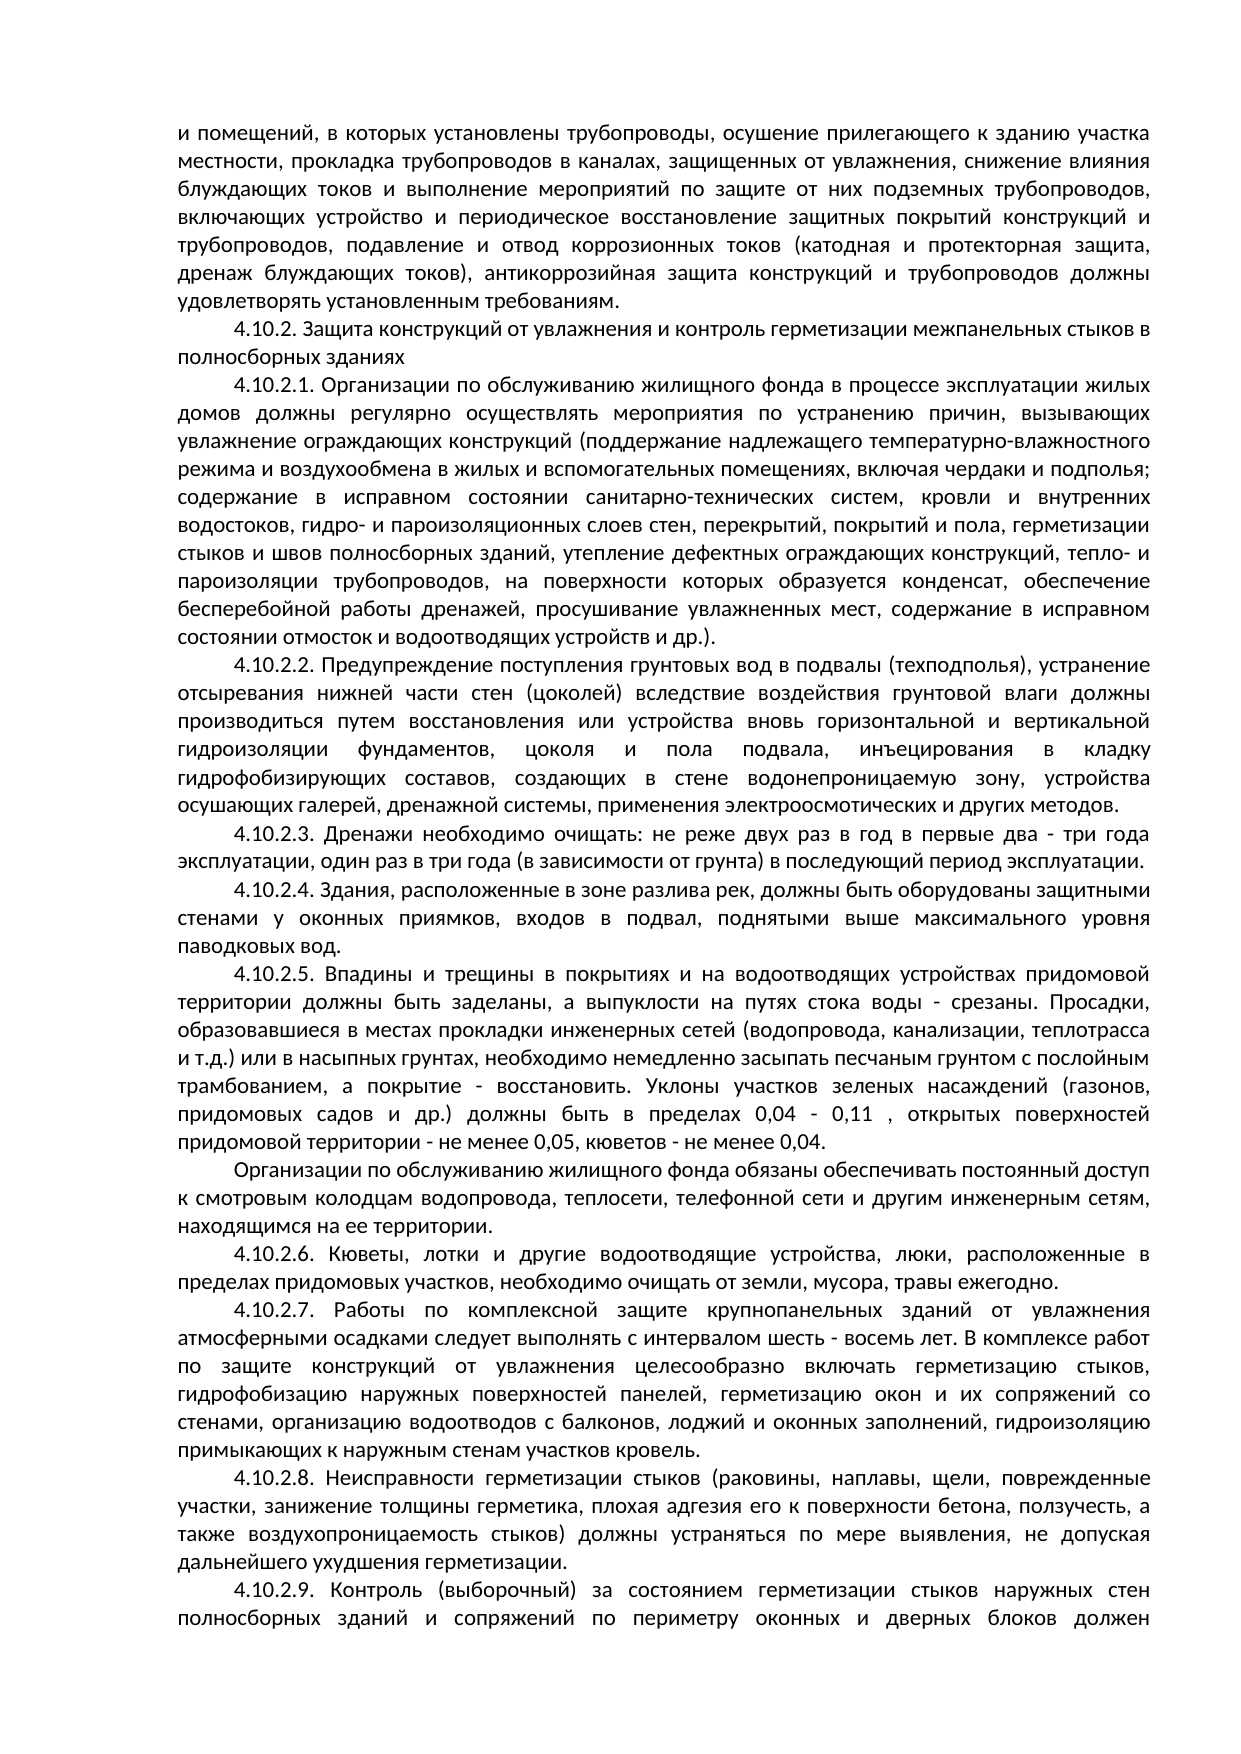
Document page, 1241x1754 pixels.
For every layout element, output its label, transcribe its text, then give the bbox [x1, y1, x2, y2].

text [177, 118, 1152, 314]
text Организации по обслуживанию жилищного фонда обязаны обеспечивать постоянный доступ к смотровым колодцам водопровода, теплосети, телефонной сети и другим инженерным сетям, находящимся на ее территории. [177, 1155, 1152, 1239]
text 4.10.2.3. Дренажи необходимо очищать: не реже двух раз в год в первые два - три года эксплуатации, один раз в три года (в зависимости от грунта) в последующий период эксплуатации. [177, 819, 1152, 875]
text 4.10.2.8. Неисправности герметизации стыков (раковины, наплавы, щели, поврежденные участки, занижение толщины герметика, плохая адгезия его к поверхности бетона, ползучесть, а также воздухопроницаемость стыков) должны устраняться по мере выявления, не допуская дальнейшего ухудшения герметизации. [177, 1463, 1152, 1575]
text 4.10.2.5. Впадины и трещины в покрытиях и на водоотводящих устройствах придомовой территории должны быть заделаны, а выпуклости на путях стока воды - срезаны. Просадки, образовавшиеся в местах прокладки инженерных сетей (водопровода, канализации, теплотрасса и т.д.) или в насыпных грунтах, необходимо немедленно засыпать песчаным грунтом с послойным трамбованием, а покрытие - восстановить. Уклоны участков зеленых насаждений (газонов, придомовых садов и др.) должны быть в пределах 0,04 - 0,11 , открытых поверхностей придомовой территории - не менее 0,05, кюветов - не менее 0,04. [177, 959, 1152, 1155]
text 4.10.2.4. Здания, расположенные в зоне разлива рек, должны быть оборудованы защитными стенами у оконных приямков, входов в подвал, поднятыми выше максимального уровня паводковых вод. [177, 875, 1152, 959]
text 4.10.2.6. Кюветы, лотки и другие водоотводящие устройства, люки, расположенные в пределах придомовых участков, необходимо очищать от земли, мусора, травы ежегодно. [177, 1239, 1152, 1295]
text 4.10.2.7. Работы по комплексной защите крупнопанельных зданий от увлажнения атмосферными осадками следует выполнять с интервалом шесть - восемь лет. В комплексе работ по защите конструкций от увлажнения целесообразно включать герметизацию стыков, гидрофобизацию наружных поверхностей панелей, герметизацию окон и их сопряжений со стенами, организацию водоотводов с балконов, лоджий и оконных заполнений, гидроизоляцию примыкающих к наружным стенам участков кровель. [177, 1295, 1152, 1463]
text 4.10.2.1. Организации по обслуживанию жилищного фонда в процессе эксплуатации жилых домов должны регулярно осуществлять мероприятия по устранению причин, вызывающих увлажнение ограждающих конструкций (поддержание надлежащего температурно-влажностного режима и воздухообмена в жилых и вспомогательных помещениях, включая чердаки и подполья; содержание в исправном состоянии санитарно-технических систем, кровли и внутренних водостоков, гидро- и пароизоляционных слоев стен, перекрытий, покрытий и пола, герметизации стыков и швов полносборных зданий, утепление дефектных ограждающих конструкций, тепло- и пароизоляции трубопроводов, на поверхности которых образуется конденсат, обеспечение бесперебойной работы дренажей, просушивание увлажненных мест, содержание в исправном состоянии отмосток и водоотводящих устройств и др.). [177, 370, 1152, 651]
text 4.10.2.2. Предупреждение поступления грунтовых вод в подвалы (техподполья), устранение отсыревания нижней части стен (цоколей) вследствие воздействия грунтовой влаги должны производиться путем восстановления или устройства вновь горизонтальной и вертикальной гидроизоляции фундаментов, цоколя и пола подвала, инъецирования в кладку гидрофобизирующих составов, создающих в стене водонепроницаемую зону, устройства осушающих галерей, дренажной системы, применения электроосмотических и других методов. [177, 651, 1152, 819]
text 4.10.2. Защита конструкций от увлажнения и контроль герметизации межпанельных стыков в полносборных зданиях [177, 314, 1152, 370]
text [177, 1575, 1152, 1631]
